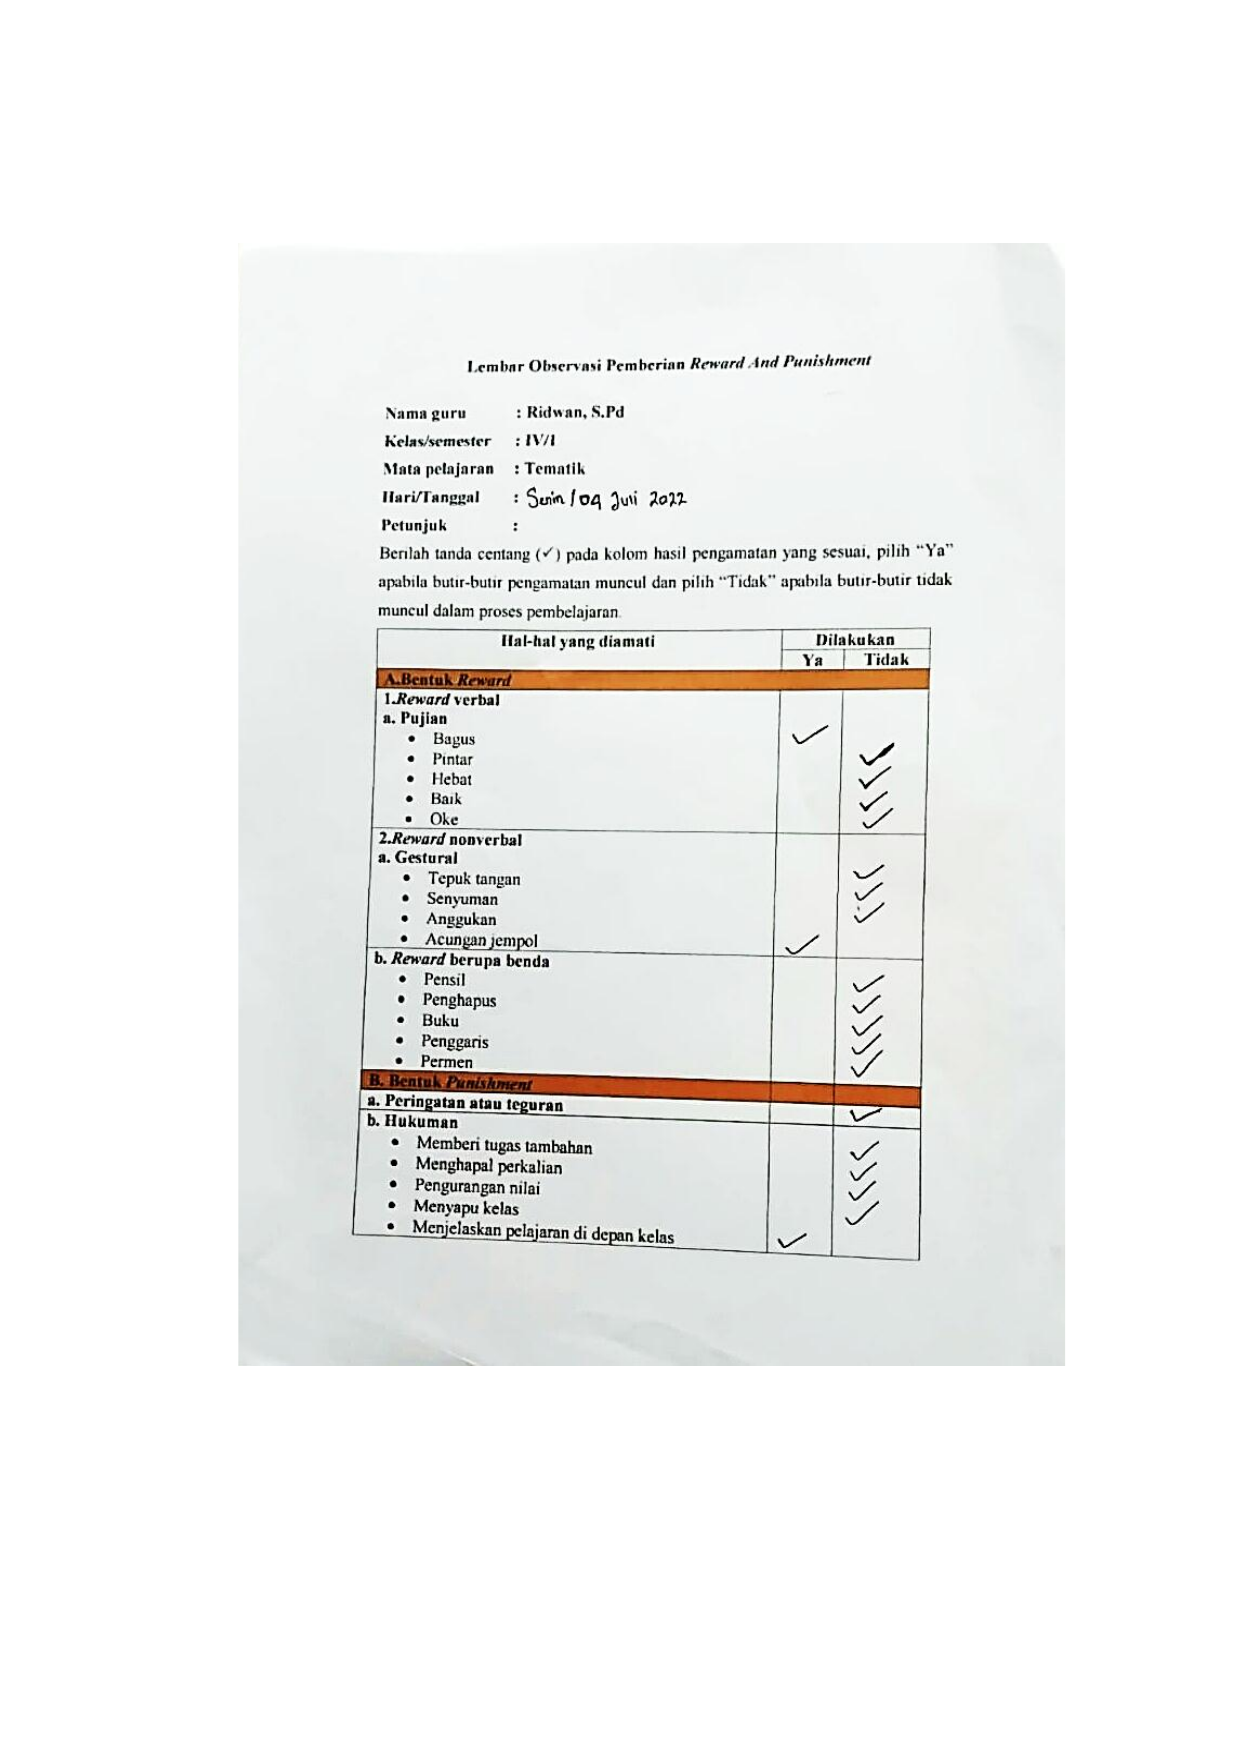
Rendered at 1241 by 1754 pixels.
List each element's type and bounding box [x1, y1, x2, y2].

picture [238, 243, 1066, 1366]
